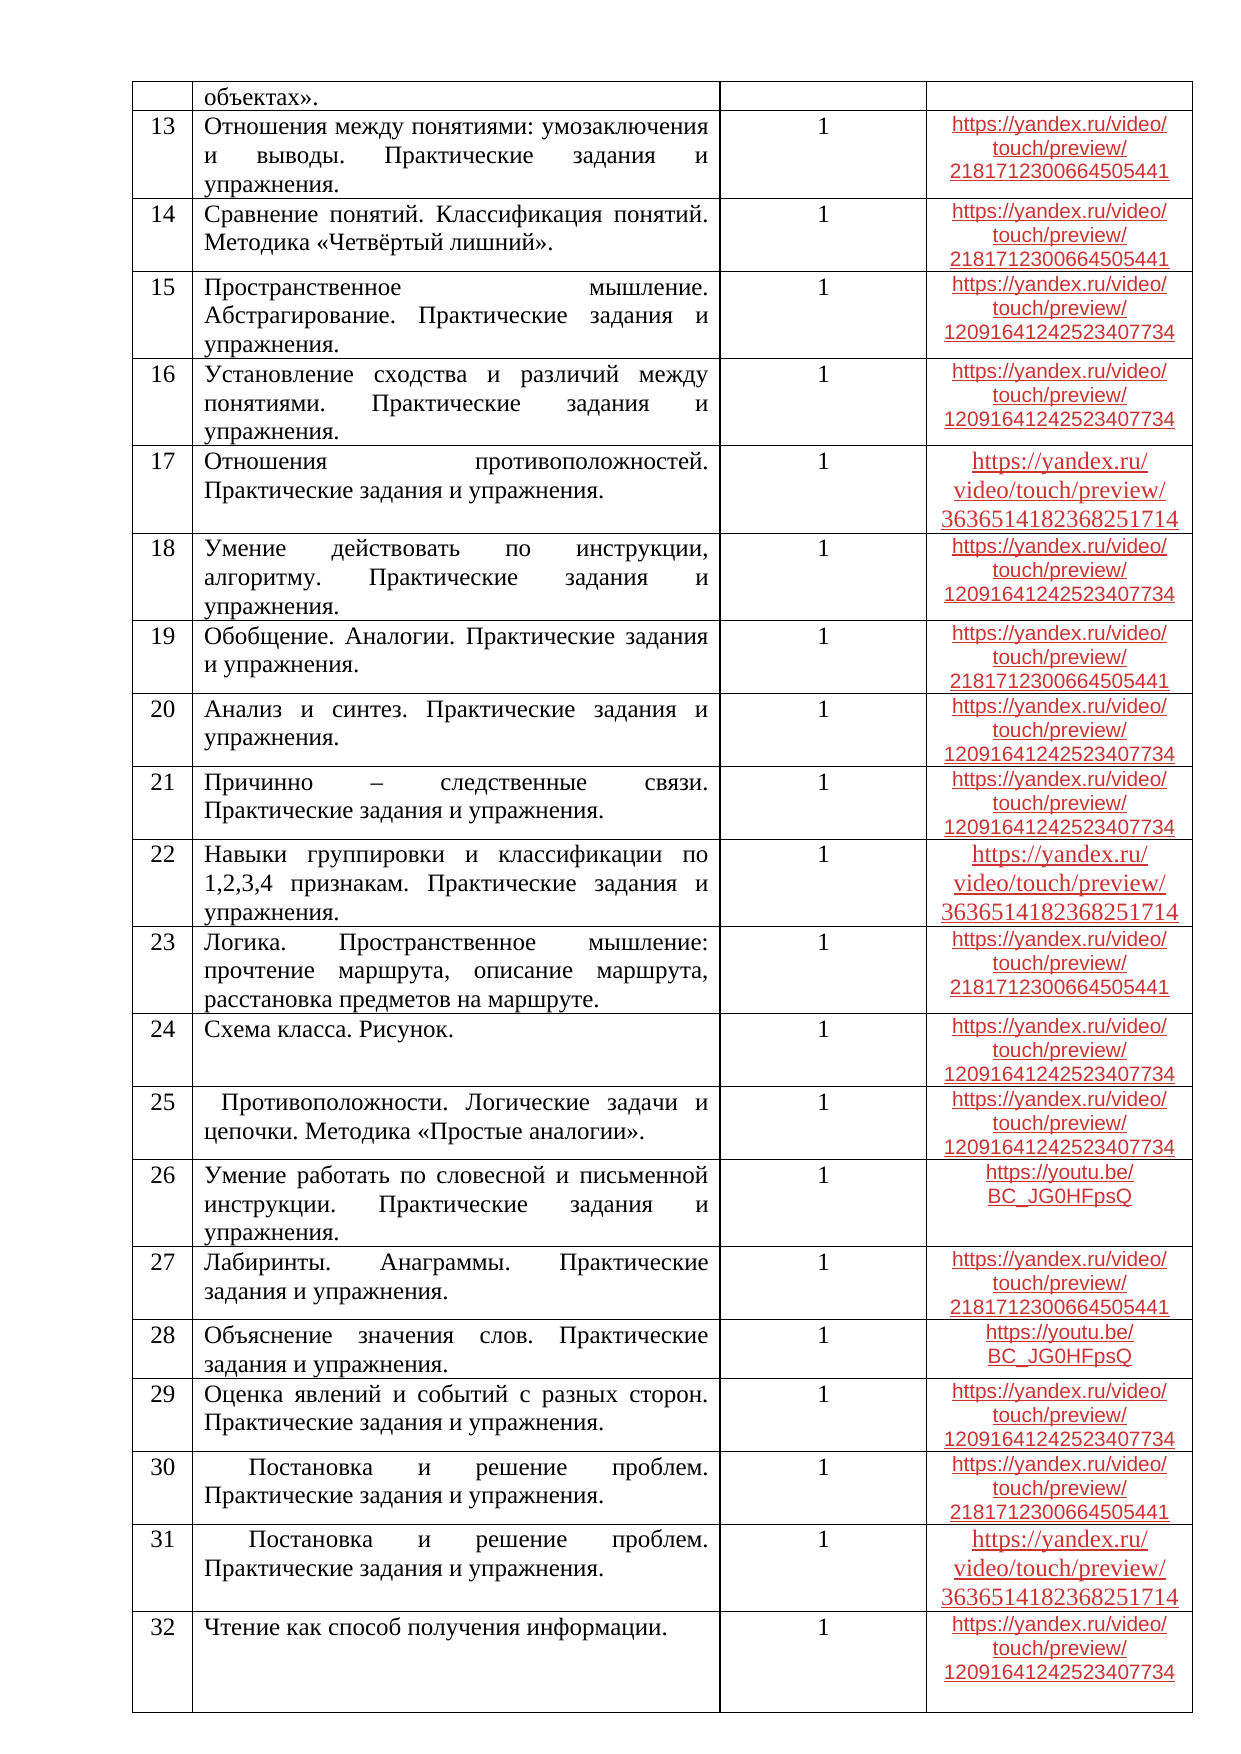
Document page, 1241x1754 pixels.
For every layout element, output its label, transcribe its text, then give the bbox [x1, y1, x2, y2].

table_cell Умение действовать по инструкции, алгоритму. Практические задания и упражнения. [193, 534, 719, 620]
table_cell 1 [721, 840, 926, 926]
table_cell Постановка и решение проблем. Практические задания и упражнения. [193, 1525, 719, 1611]
table_cell 1 [721, 534, 926, 620]
table_cell 1 [721, 1452, 926, 1523]
table_cell 1 [721, 621, 926, 693]
table_cell 1 [721, 82, 926, 110]
table_cell 1 [721, 1379, 926, 1451]
table_cell Постановка и решение проблем. Практические задания и упражнения. [193, 1452, 719, 1523]
table_cell https://yandex.ru/video/touch/preview/2181712300664505441 [927, 927, 1192, 1013]
table_cell https://yandex.ru/video/touch/preview/12091641242523407734 [927, 359, 1192, 445]
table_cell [193, 82, 719, 110]
table_cell 1 [721, 272, 926, 358]
table_cell 30 [133, 1452, 192, 1523]
table_cell https://yandex.ru/video/touch/preview/12091641242523407734 [927, 1612, 1192, 1712]
table_cell Отношения между понятиями: умозаключения и выводы. Практические задания и упражнения. [193, 111, 719, 198]
table_cell 1 [721, 694, 926, 766]
table_cell https://yandex.ru/video/touch/preview/3636514182368251714 [927, 446, 1192, 532]
table_cell 1 [721, 1320, 926, 1378]
table_cell 31 [133, 1525, 192, 1611]
table_cell Схема класса. Рисунок. [193, 1014, 719, 1086]
table_cell Объяснение значения слов. Практические задания и упражнения. [193, 1320, 719, 1378]
table_cell Оценка явлений и событий с разных сторон. Практические задания и упражнения. [193, 1379, 719, 1451]
table_cell Отношения противоположностей. Практические задания и упражнения. [193, 446, 719, 532]
table_cell https://yandex.ru/video/touch/preview/12091641242523407734 [927, 534, 1192, 620]
table_cell Анализ и синтез. Практические задания и упражнения. [193, 694, 719, 766]
table_cell https://yandex.ru/video/touch/preview/2181712300664505441 [927, 1247, 1192, 1319]
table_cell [927, 199, 1192, 271]
table_cell Обобщение. Аналогии. Практические задания и упражнения. [193, 621, 719, 693]
table_cell https://yandex.ru/video/touch/preview/2181712300664505441 [927, 1452, 1192, 1523]
table_cell 1 [721, 1525, 926, 1611]
table_cell 1 [721, 927, 926, 1013]
table_cell 20 [133, 694, 192, 766]
table_cell https://yandex.ru/video/touch/preview/12091641242523407734 [927, 767, 1192, 838]
table_cell https://yandex.ru/video/touch/preview/12091641242523407734 [927, 694, 1192, 766]
table_cell https://youtu.be/BC_JG0HFpsQ [927, 1320, 1192, 1378]
table_cell 27 [133, 1247, 192, 1319]
table_cell Пространственное мышление. Абстрагирование. Практические задания и упражнения. [193, 272, 719, 358]
table_cell 1 [721, 1612, 926, 1712]
table_cell https://yandex.ru/video/touch/preview/12091641242523407734 [927, 1087, 1192, 1159]
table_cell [193, 1612, 719, 1712]
table_cell 23 [133, 927, 192, 1013]
table_cell 1 [721, 1247, 926, 1319]
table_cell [927, 82, 1192, 110]
table_cell Навыки группировки и классификации по 1,2,3,4 признакам. Практические задания и упражнения. [193, 840, 719, 926]
table_cell Сравнение понятий. Классификация понятий. Методика «Четвёртый лишний». [193, 199, 719, 271]
table_cell 12 [133, 82, 192, 110]
table_cell Логика. Пространственное мышление: прочтение маршрута, описание маршрута, расстановка предметов на маршруте. [193, 927, 719, 1013]
table_cell 16 [133, 359, 192, 445]
table_cell 28 [133, 1320, 192, 1378]
table_cell 1 [721, 1087, 926, 1159]
table_cell 24 [133, 1014, 192, 1086]
table_cell 18 [133, 534, 192, 620]
table_cell 32 [133, 1612, 192, 1712]
table_cell Умение работать по словесной и письменной инструкции. Практические задания и упражнения. [193, 1160, 719, 1246]
table_cell https://yandex.ru/video/touch/preview/3636514182368251714 [927, 1525, 1192, 1611]
table_cell 1 [721, 767, 926, 838]
table_cell https://youtu.be/BC_JG0HFpsQ [927, 1160, 1192, 1246]
table_cell 26 [133, 1160, 192, 1246]
table_cell https://yandex.ru/video/touch/preview/12091641242523407734 [927, 272, 1192, 358]
table_cell 1 [721, 199, 926, 271]
table_cell 21 [133, 767, 192, 838]
table_cell 22 [133, 840, 192, 926]
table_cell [927, 111, 1192, 198]
table_cell https://yandex.ru/video/touch/preview/12091641242523407734 [927, 1379, 1192, 1451]
table_cell 17 [133, 446, 192, 532]
table_cell 25 [133, 1087, 192, 1159]
table_cell 1 [721, 446, 926, 532]
table_cell 1 [721, 111, 926, 198]
table_cell https://yandex.ru/video/touch/preview/12091641242523407734 [927, 1014, 1192, 1086]
table_cell 1 [721, 1160, 926, 1246]
table_cell Лабиринты. Анаграммы. Практические задания и упражнения. [193, 1247, 719, 1319]
table_cell 13 [133, 111, 192, 198]
table_cell 1 [721, 1014, 926, 1086]
table_cell Противоположности. Логические задачи и цепочки. Методика «Простые аналогии». [193, 1087, 719, 1159]
table_cell 14 [133, 199, 192, 271]
table_cell Причинно – следственные связи. Практические задания и упражнения. [193, 767, 719, 838]
table_cell https://yandex.ru/video/touch/preview/2181712300664505441 [927, 621, 1192, 693]
table_cell 1 [721, 359, 926, 445]
table_cell 15 [133, 272, 192, 358]
table_cell Установление сходства и различий между понятиями. Практические задания и упражнения. [193, 359, 719, 445]
table_cell 29 [133, 1379, 192, 1451]
table_cell https://yandex.ru/video/touch/preview/3636514182368251714 [927, 840, 1192, 926]
table_cell 19 [133, 621, 192, 693]
